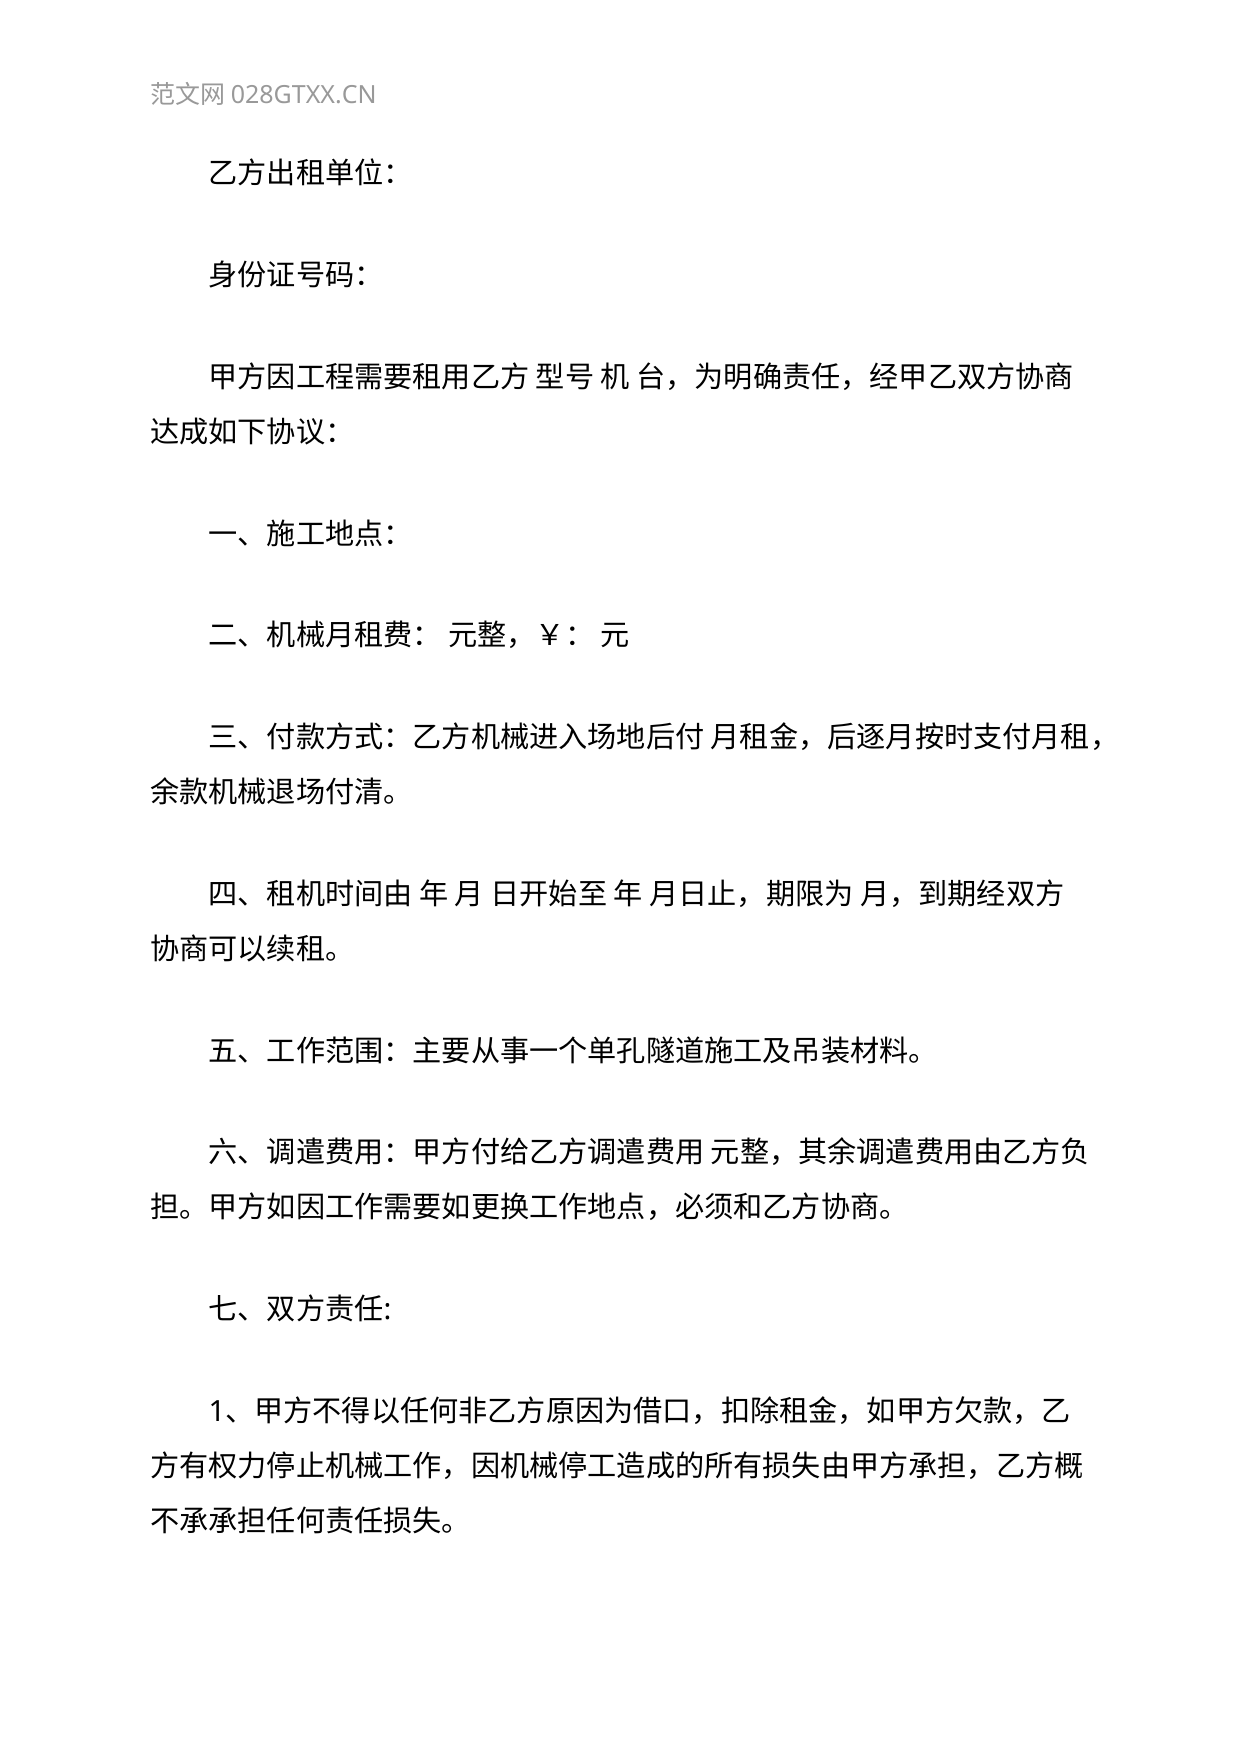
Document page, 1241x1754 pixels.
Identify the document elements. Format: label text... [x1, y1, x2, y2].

text 三、付款方式：乙方机械进入场地后付 月租金，后逐月按时支付月租，余款机械退场付清。 [150, 714, 1090, 811]
text 七、双方责任: [150, 1286, 1090, 1328]
text 乙方出租单位： [150, 150, 1090, 192]
text 身份证号码： [150, 252, 1090, 294]
text 一、施工地点： [150, 510, 1090, 552]
text 六、调遣费用：甲方付给乙方调遣费用 元整，其余调遣费用由乙方负担。甲方如因工作需要如更换工作地点，必须和乙方协商。 [150, 1129, 1090, 1226]
text 五、工作范围：主要从事一个单孔隧道施工及吊装材料。 [150, 1027, 1090, 1069]
text 1、甲方不得以任何非乙方原因为借口，扣除租金，如甲方欠款，乙方有权力停止机械工作，因机械停工造成的所有损失由甲方承担，乙方概不承承担任何责任损失。 [150, 1387, 1090, 1540]
text 甲方因工程需要租用乙方 型号 机 台，为明确责任，经甲乙双方协商达成如下协议： [150, 353, 1090, 451]
text 四、租机时间由 年 月 日开始至 年 月日止，期限为 月，到期经双方协商可以续租。 [150, 870, 1090, 968]
text 二、机械月租费： 元整，￥： 元 [150, 612, 1090, 654]
